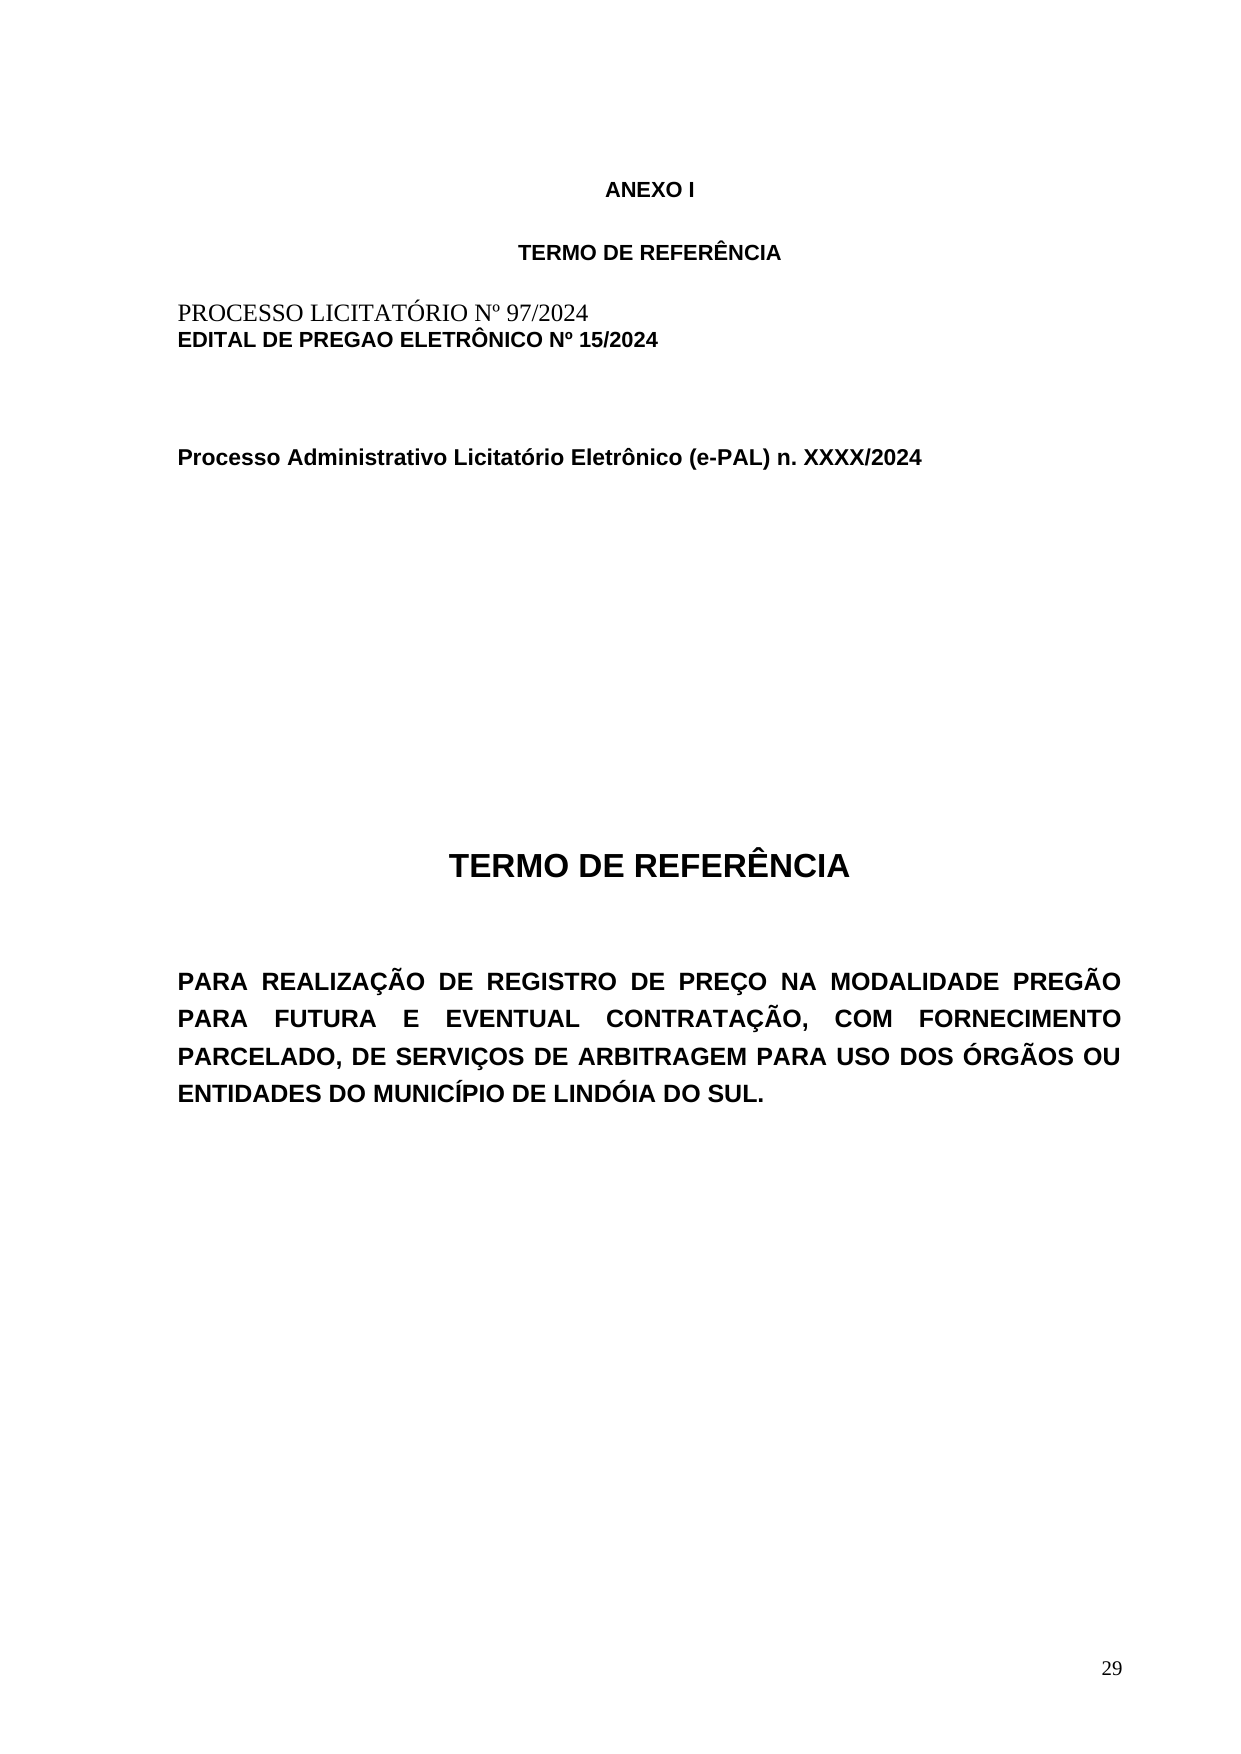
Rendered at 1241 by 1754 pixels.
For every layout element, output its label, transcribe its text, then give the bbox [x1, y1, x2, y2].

text Processo Administrativo Licitatório Eletrônico (e-PAL) n. XXXX/2024 [177, 435, 1122, 473]
text ANEXO I [177, 177, 1122, 202]
text PARA REALIZAÇÃO DE REGISTRO DE PREÇO NA MODALIDADE PREGÃO PARA FUTURA E EVENTUAL CONTRATAÇÃO, COM FORNECIMENTO PARCELADO, DE SERVIÇOS DE ARBITRAGEM PARA USO DOS ÓRGÃOS OU ENTIDADES DO MUNICÍPIO DE LINDÓIA DO SUL. [177, 960, 1122, 1110]
text TERMO DE REFERÊNCIA [177, 848, 1122, 885]
text EDITAL DE PREGAO ELETRÔNICO Nº 15/2024 [177, 327, 1122, 352]
text PROCESSO LICITATÓRIO Nº 97/2024 [177, 298, 1122, 327]
text TERMO DE REFERÊNCIA [177, 240, 1122, 265]
